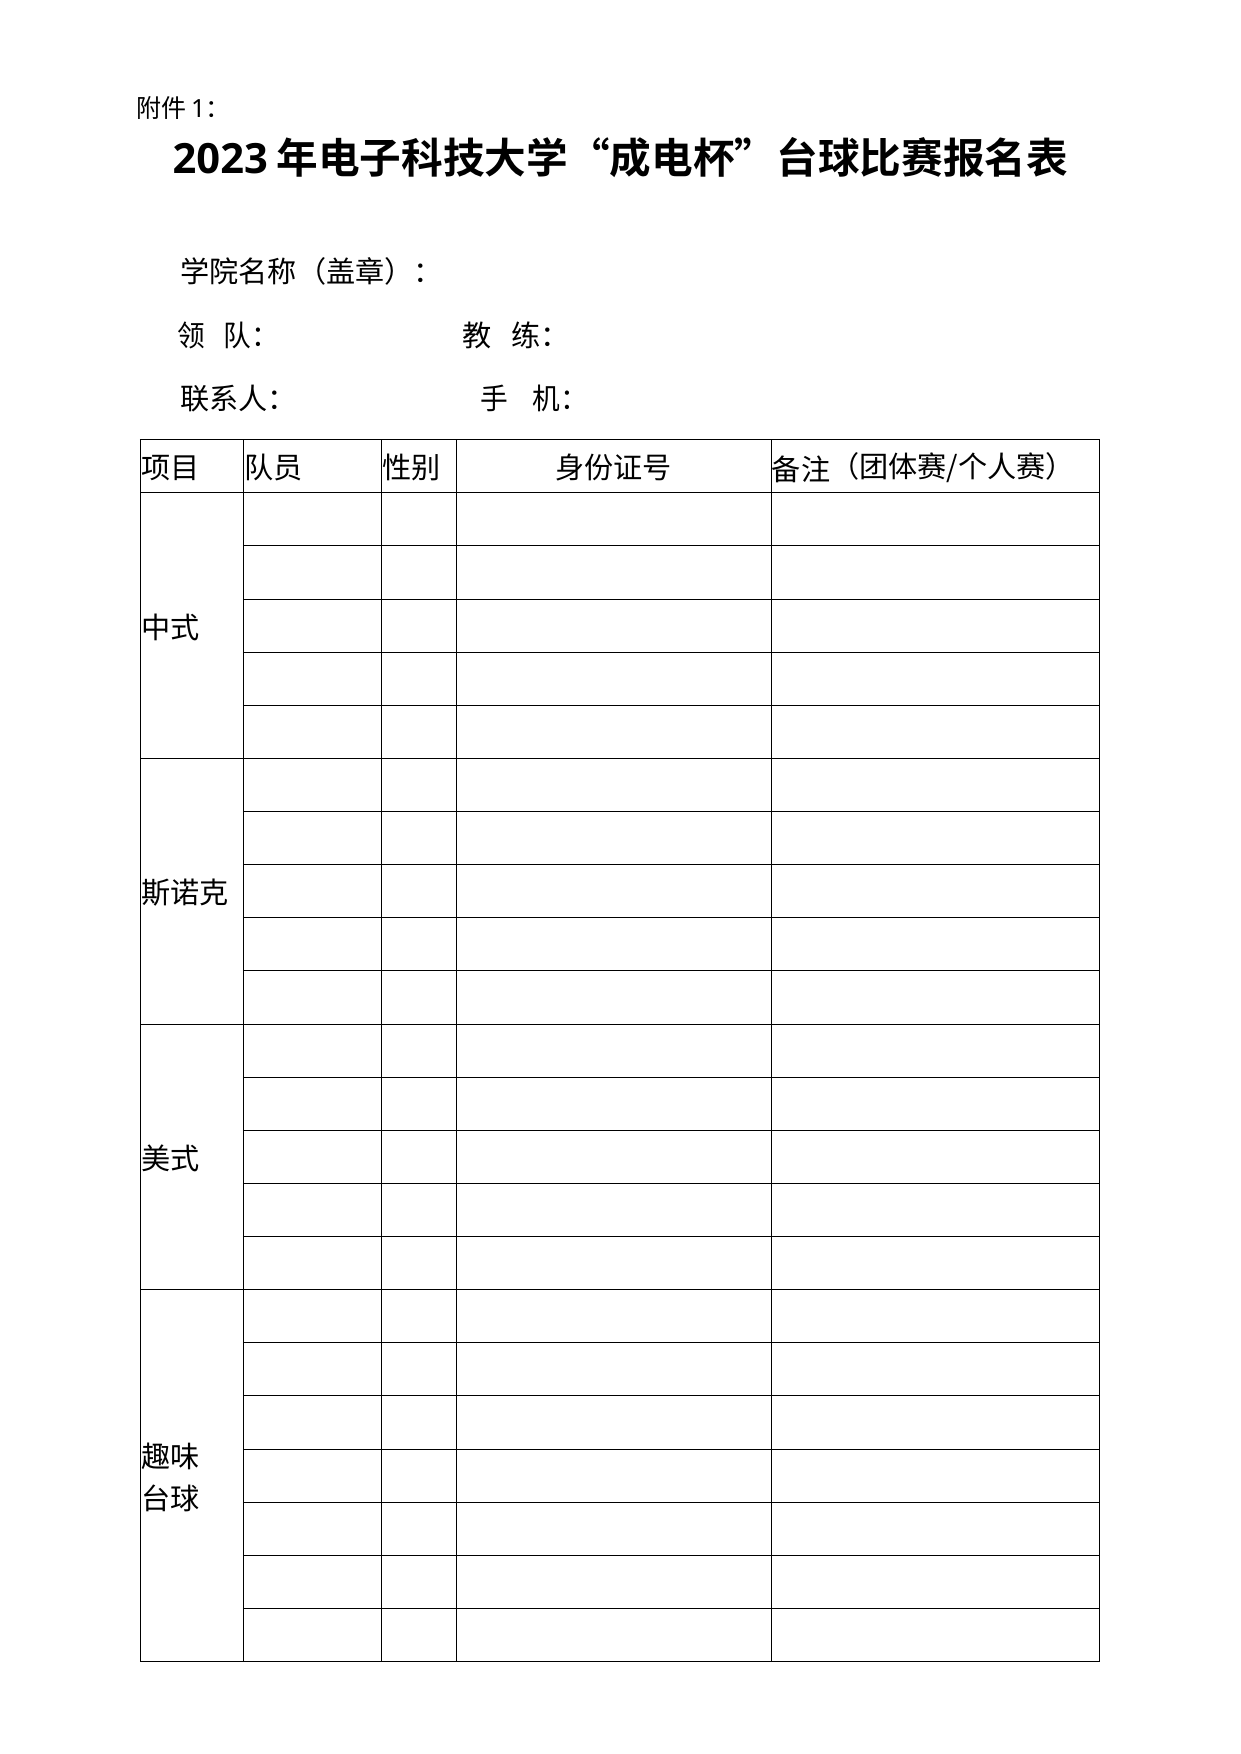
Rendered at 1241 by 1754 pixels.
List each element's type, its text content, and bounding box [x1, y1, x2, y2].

table_cell [772, 1396, 1099, 1448]
table_cell [244, 759, 381, 811]
table_cell 斯诺克 [141, 759, 243, 1023]
table_cell [457, 1396, 771, 1448]
table_cell [457, 1450, 771, 1502]
table_cell [244, 546, 381, 598]
table_header 身份证号 [457, 440, 771, 492]
table_cell [457, 1503, 771, 1555]
table_cell [382, 1184, 456, 1236]
table_cell [772, 1609, 1099, 1661]
table_cell [457, 600, 771, 652]
table_cell [382, 653, 456, 705]
table_cell [772, 1078, 1099, 1130]
table_cell [772, 1556, 1099, 1608]
table_cell [772, 1131, 1099, 1183]
table_cell [244, 706, 381, 758]
table_cell [457, 546, 771, 598]
table_cell [382, 759, 456, 811]
table_cell [244, 1237, 381, 1289]
table_cell [772, 812, 1099, 864]
table_cell [457, 759, 771, 811]
table_cell [382, 600, 456, 652]
table_cell [244, 1450, 381, 1502]
table_cell [457, 812, 771, 864]
table_cell [457, 1131, 771, 1183]
table_cell [382, 546, 456, 598]
table_cell [772, 1237, 1099, 1289]
table_cell [772, 493, 1099, 545]
table_cell [244, 1290, 381, 1342]
table_cell [457, 1184, 771, 1236]
table_header 备注（团体赛/个人赛） [772, 440, 1099, 492]
table_cell [772, 971, 1099, 1023]
table_cell [772, 653, 1099, 705]
table_cell [457, 865, 771, 917]
table_cell [382, 1025, 456, 1077]
table_header 性别 [382, 440, 456, 492]
table_cell [772, 1503, 1099, 1555]
table_cell [772, 546, 1099, 598]
table_cell [382, 1556, 456, 1608]
table_cell [382, 812, 456, 864]
table_cell [457, 1237, 771, 1289]
table_cell [772, 706, 1099, 758]
table_cell [382, 1503, 456, 1555]
table_cell 美式 [141, 1025, 243, 1289]
text 联系人： 手 机： [136, 376, 1104, 418]
table_cell [772, 1450, 1099, 1502]
table_cell [382, 865, 456, 917]
table_cell [457, 706, 771, 758]
table_cell [772, 600, 1099, 652]
table_cell [382, 1609, 456, 1661]
table_cell [457, 1556, 771, 1608]
table_cell [244, 1343, 381, 1395]
table_cell [382, 1131, 456, 1183]
table_cell [382, 1290, 456, 1342]
table_cell [382, 1078, 456, 1130]
table_cell [382, 918, 456, 970]
table_cell [457, 1609, 771, 1661]
table_cell [382, 493, 456, 545]
table_cell [382, 1450, 456, 1502]
text 2023年电子科技大学“成电杯”台球比赛报名表 [136, 125, 1104, 185]
table_cell [457, 971, 771, 1023]
table_cell [244, 600, 381, 652]
text 学院名称（盖章）： [136, 249, 1104, 291]
table_cell [244, 1609, 381, 1661]
table_cell [244, 1078, 381, 1130]
text 领 队： 教 练： [136, 312, 1104, 354]
text 附件1： [136, 89, 1104, 125]
table_cell [457, 1290, 771, 1342]
table_cell [772, 1290, 1099, 1342]
table_cell [244, 1025, 381, 1077]
table_cell [244, 918, 381, 970]
table_header 项目 [141, 440, 243, 492]
table_cell [772, 1343, 1099, 1395]
table_cell [457, 653, 771, 705]
table_cell [244, 1184, 381, 1236]
table_cell [772, 759, 1099, 811]
table_cell [382, 1237, 456, 1289]
table_header 队员 [244, 440, 381, 492]
table_cell [244, 1556, 381, 1608]
table_cell [244, 1396, 381, 1448]
table_cell 趣味 台球 [141, 1290, 243, 1661]
table_cell [244, 865, 381, 917]
table_cell [244, 653, 381, 705]
table_cell [382, 971, 456, 1023]
table_cell [457, 1078, 771, 1130]
table_cell [244, 971, 381, 1023]
table_cell [244, 1131, 381, 1183]
table_cell [244, 812, 381, 864]
table_cell [457, 1025, 771, 1077]
table_cell [772, 865, 1099, 917]
table_cell [382, 706, 456, 758]
table_cell [244, 1503, 381, 1555]
table_cell [772, 918, 1099, 970]
table_cell [772, 1025, 1099, 1077]
table_cell [457, 1343, 771, 1395]
table_cell [457, 493, 771, 545]
table_cell [244, 493, 381, 545]
table_cell [457, 918, 771, 970]
table_cell [382, 1343, 456, 1395]
table_cell 中式 [141, 493, 243, 758]
table_cell [772, 1184, 1099, 1236]
table_cell [382, 1396, 456, 1448]
